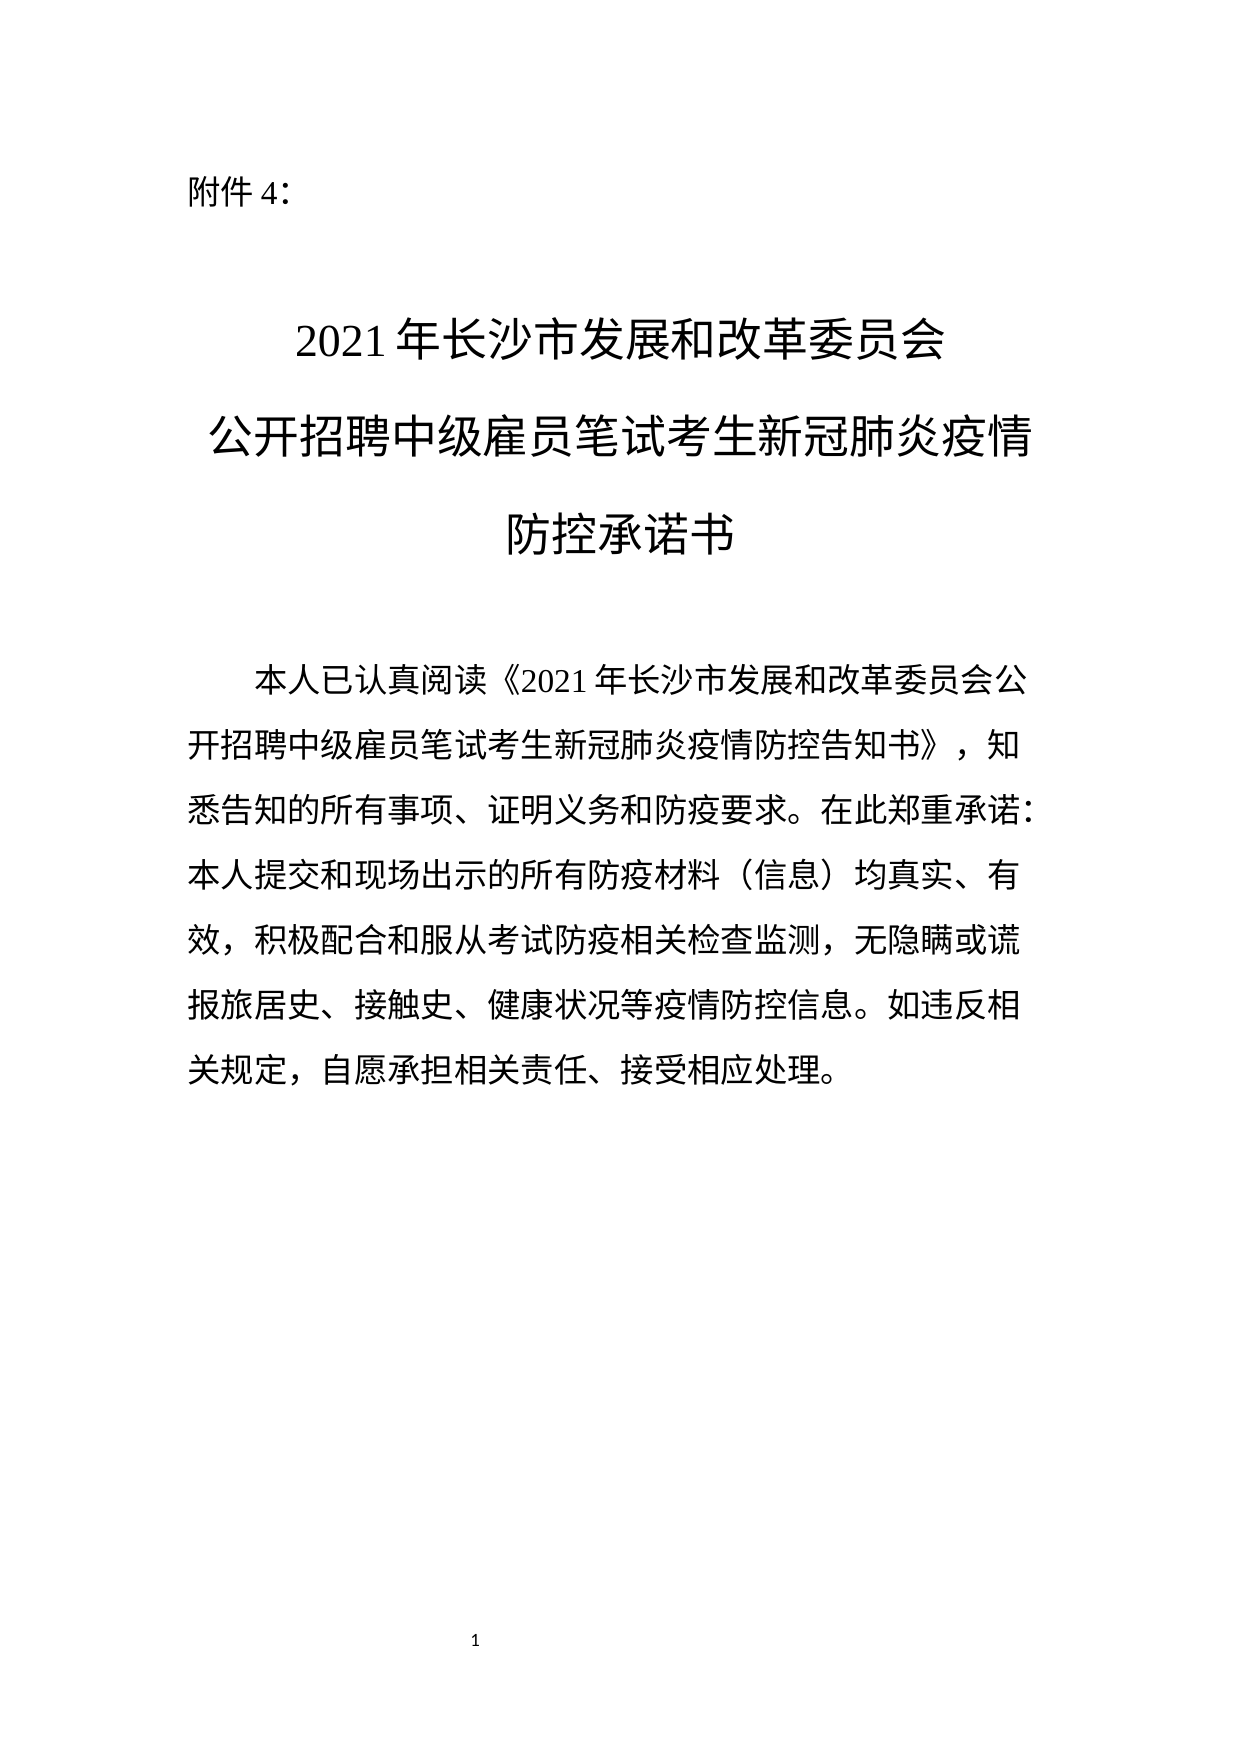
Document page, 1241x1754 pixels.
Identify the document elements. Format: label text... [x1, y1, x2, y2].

text 本人已认真阅读《2021年长沙市发展和改革委员会公开招聘中级雇员笔试考生新冠肺炎疫情防控告知书》，知悉告知的所有事项、证明义务和防疫要求。在此郑重承诺：本人提交和现场出示的所有防疫材料（信息）均真实、有效，积极配合和服从考试防疫相关检查监测，无隐瞒或谎报旅居史、接触史、健康状况等疫情防控信息。如违反相关规定，自愿承担相关责任、接受相应处理。 [187, 645, 1053, 1100]
text 公开招聘中级雇员笔试考生新冠肺炎疫情防控承诺书 [187, 385, 1053, 580]
text 附件4： [187, 158, 1053, 223]
text 2021年长沙市发展和改革委员会 [187, 288, 1053, 385]
